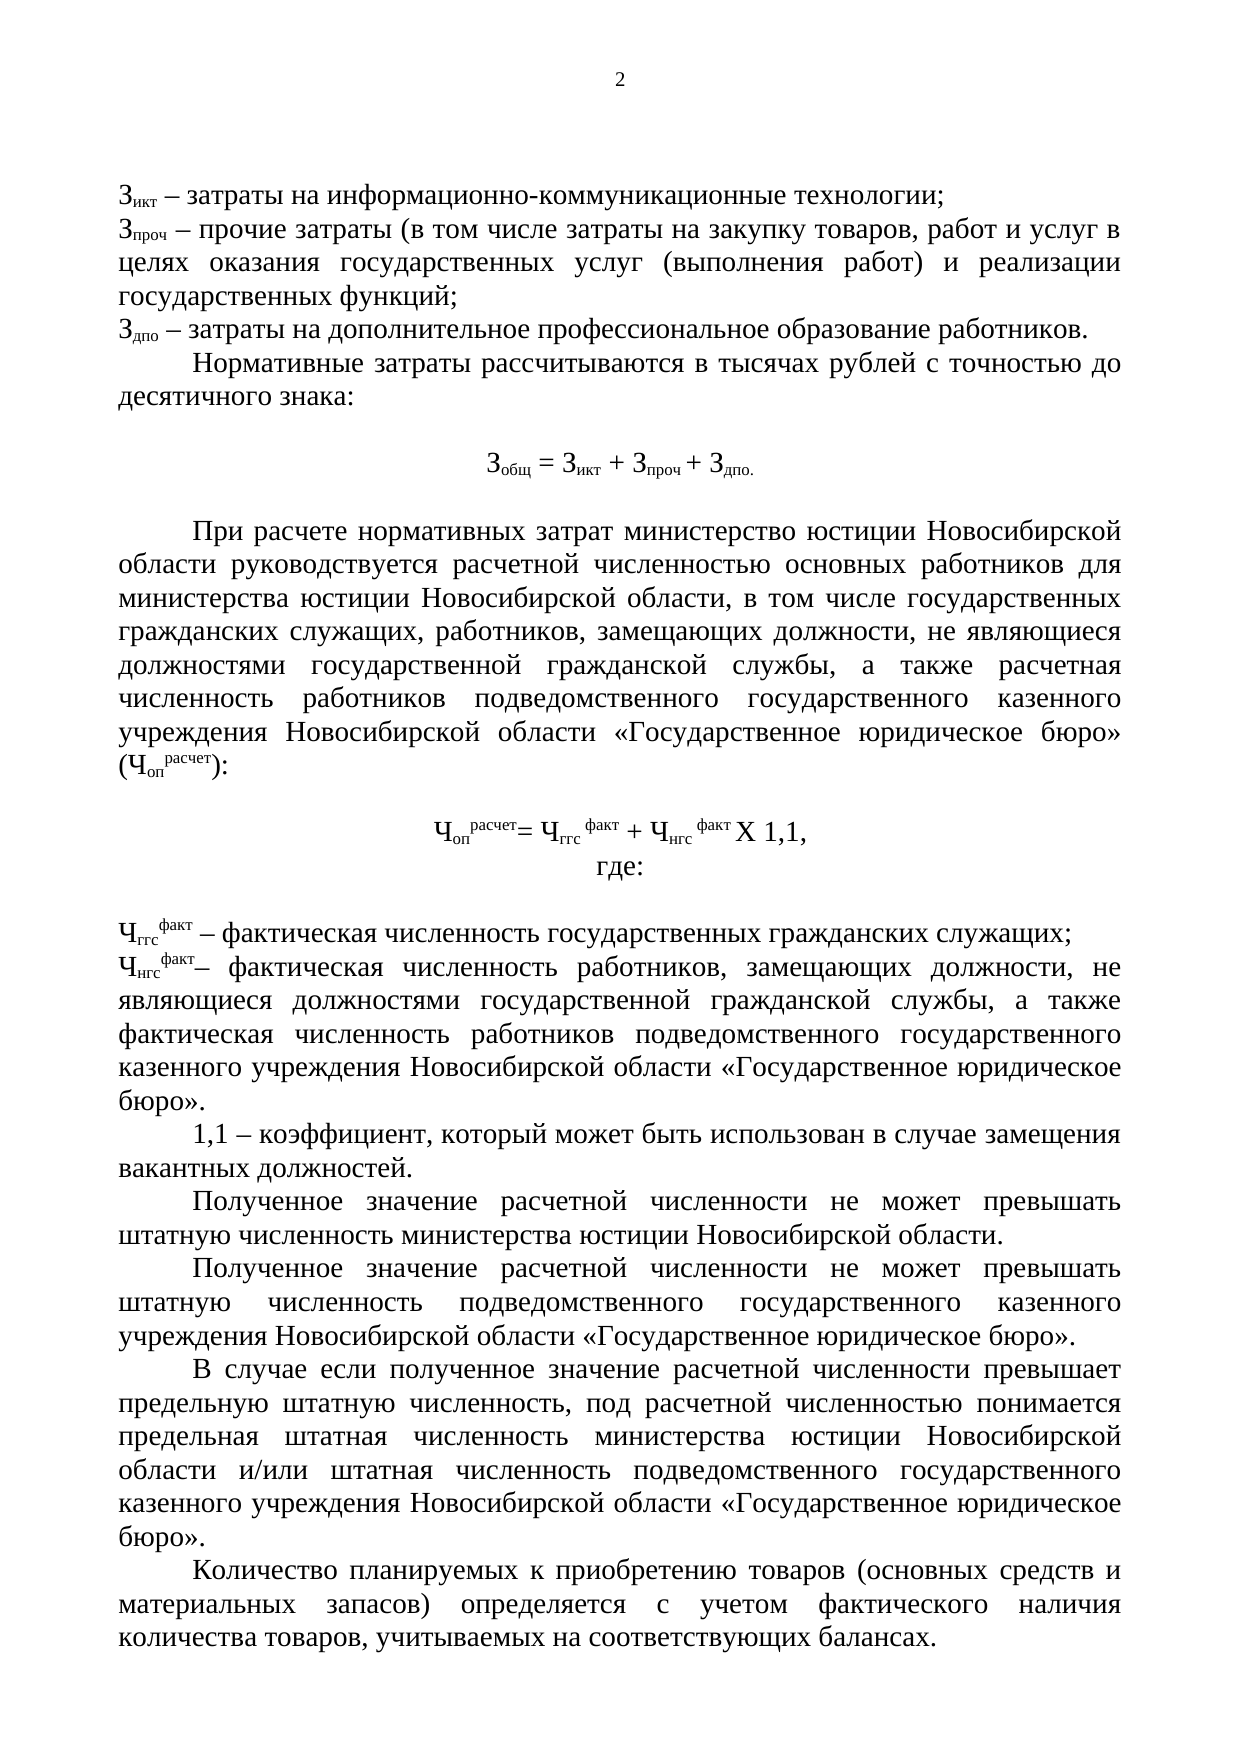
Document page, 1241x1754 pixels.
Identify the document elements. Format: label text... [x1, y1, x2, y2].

text Количество планируемых к приобретению товаров (основных средств и материальных запасов) определяется с учетом фактического наличия количества товаров, учитываемых на соответствующих балансах. [118, 1552, 1122, 1653]
text Здпо – затраты на дополнительное профессиональное образование работников. [118, 311, 1122, 345]
text Полученное значение расчетной численности не может превышать штатную численность министерства юстиции Новосибирской области. [118, 1183, 1122, 1251]
text где: [118, 848, 1122, 882]
text Полученное значение расчетной численности не может превышать штатную численность подведомственного государственного казенного учреждения Новосибирской области «Государственное юридическое бюро». [118, 1251, 1122, 1351]
text Чопрасчет= Чггс факт + Чнгс факт Х 1,1, [118, 814, 1122, 848]
text Зпроч – прочие затраты (в том числе затраты на закупку товаров, работ и услуг в целях оказания государственных услуг (выполнения работ) и реализации государственных функций; [118, 211, 1122, 311]
text 1,1 – коэффициент, который может быть использован в случае замещения вакантных должностей. [118, 1116, 1122, 1183]
text Чггсфакт – фактическая численность государственных гражданских служащих; [118, 915, 1122, 949]
text Чнгсфакт– фактическая численность работников, замещающих должности, не являющиеся должностями государственной гражданской службы, а также фактическая численность работников подведомственного государственного казенного учреждения Новосибирской области «Государственное юридическое бюро». [118, 949, 1122, 1116]
title При расчете нормативных затрат министерство юстиции Новосибирской области руководствуется расчетной численностью основных работников для министерства юстиции Новосибирской области, в том числе государственных гражданских служащих, работников, замещающих должности, не являющиеся должностями государственной гражданской службы, а также расчетная численность работников подведомственного государственного казенного учреждения Новосибирской области «Государственное юридическое бюро» (Чопрасчет): [118, 513, 1122, 781]
text В случае если полученное значение расчетной численности превышает предельную штатную численность, под расчетной численностью понимается предельная штатная численность министерства юстиции Новосибирской области и/или штатная численность подведомственного государственного казенного учреждения Новосибирской области «Государственное юридическое бюро». [118, 1351, 1122, 1552]
text Зобщ = Зикт + Зпроч + Здпо. [118, 446, 1122, 479]
text Зикт – затраты на информационно-коммуникационные технологии; [118, 177, 1122, 211]
text Нормативные затраты рассчитываются в тысячах рублей с точностью до десятичного знака: [118, 345, 1122, 412]
